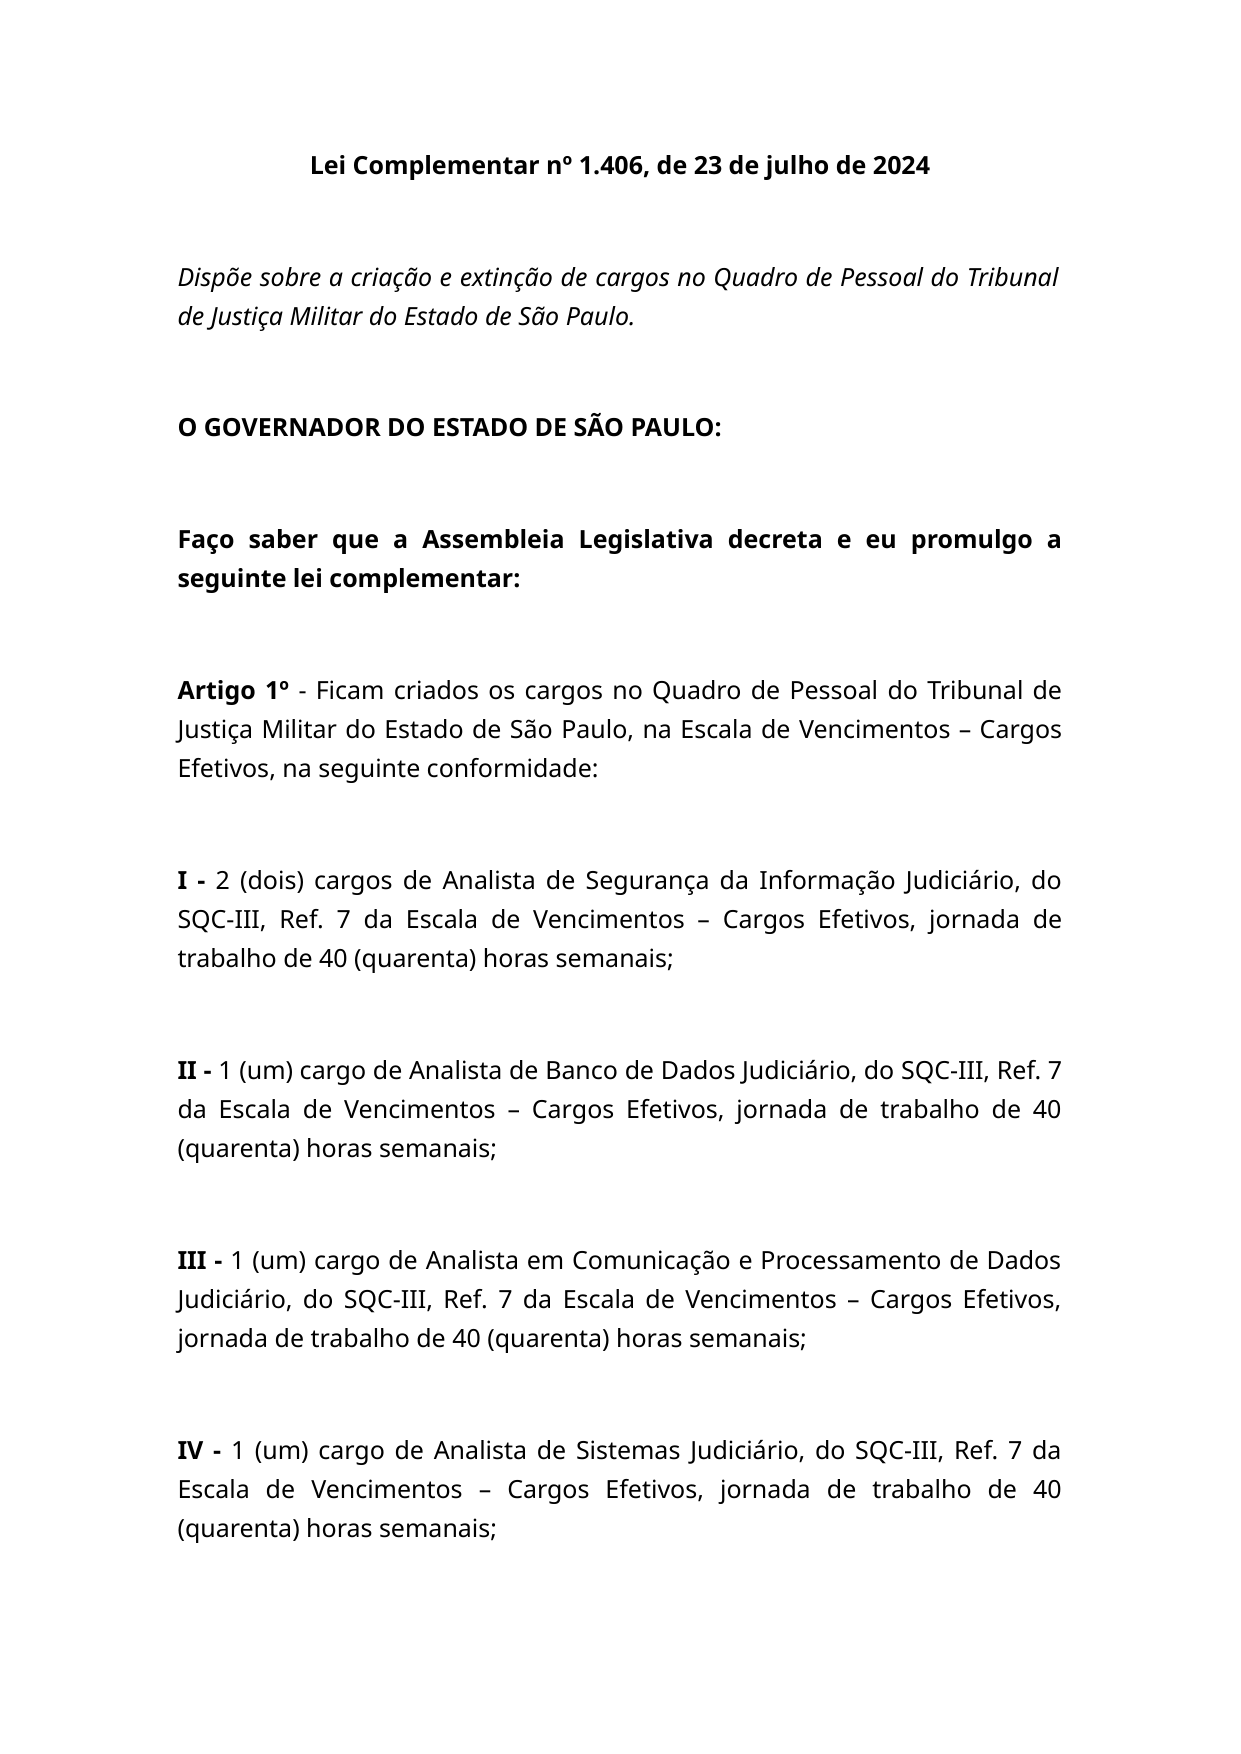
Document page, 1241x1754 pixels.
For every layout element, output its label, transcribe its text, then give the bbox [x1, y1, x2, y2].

text Artigo 1º - Ficam criados os cargos no Quadro de Pessoal do Tribunal de Justiça Militar do Estado de São Paulo, na Escala de Vencimentos – Cargos Efetivos, na seguinte conformidade: [177, 673, 1063, 785]
text Dispõe sobre a criação e extinção de cargos no Quadro de Pessoal do Tribunal de Justiça Militar do Estado de São Paulo. [177, 259, 1063, 332]
text IV - 1 (um) cargo de Analista de Sistemas Judiciário, do SQC-III, Ref. 7 da Escala de Vencimentos – Cargos Efetivos, jornada de trabalho de 40 (quarenta) horas semanais; [177, 1433, 1063, 1545]
text O GOVERNADOR DO ESTADO DE SÃO PAULO: [177, 410, 1063, 444]
text Lei Complementar nº 1.406, de 23 de julho de 2024 [177, 148, 1063, 182]
text Faço saber que a Assembleia Legislativa decreta e eu promulgo a seguinte lei complementar: [177, 522, 1063, 595]
text III - 1 (um) cargo de Analista em Comunicação e Processamento de Dados Judiciário, do SQC-III, Ref. 7 da Escala de Vencimentos – Cargos Efetivos, jornada de trabalho de 40 (quarenta) horas semanais; [177, 1243, 1063, 1355]
text II - 1 (um) cargo de Analista de Banco de Dados Judiciário, do SQC-III, Ref. 7 da Escala de Vencimentos – Cargos Efetivos, jornada de trabalho de 40 (quarenta) horas semanais; [177, 1053, 1063, 1165]
text I - 2 (dois) cargos de Analista de Segurança da Informação Judiciário, do SQC-III, Ref. 7 da Escala de Vencimentos – Cargos Efetivos, jornada de trabalho de 40 (quarenta) horas semanais; [177, 863, 1063, 975]
